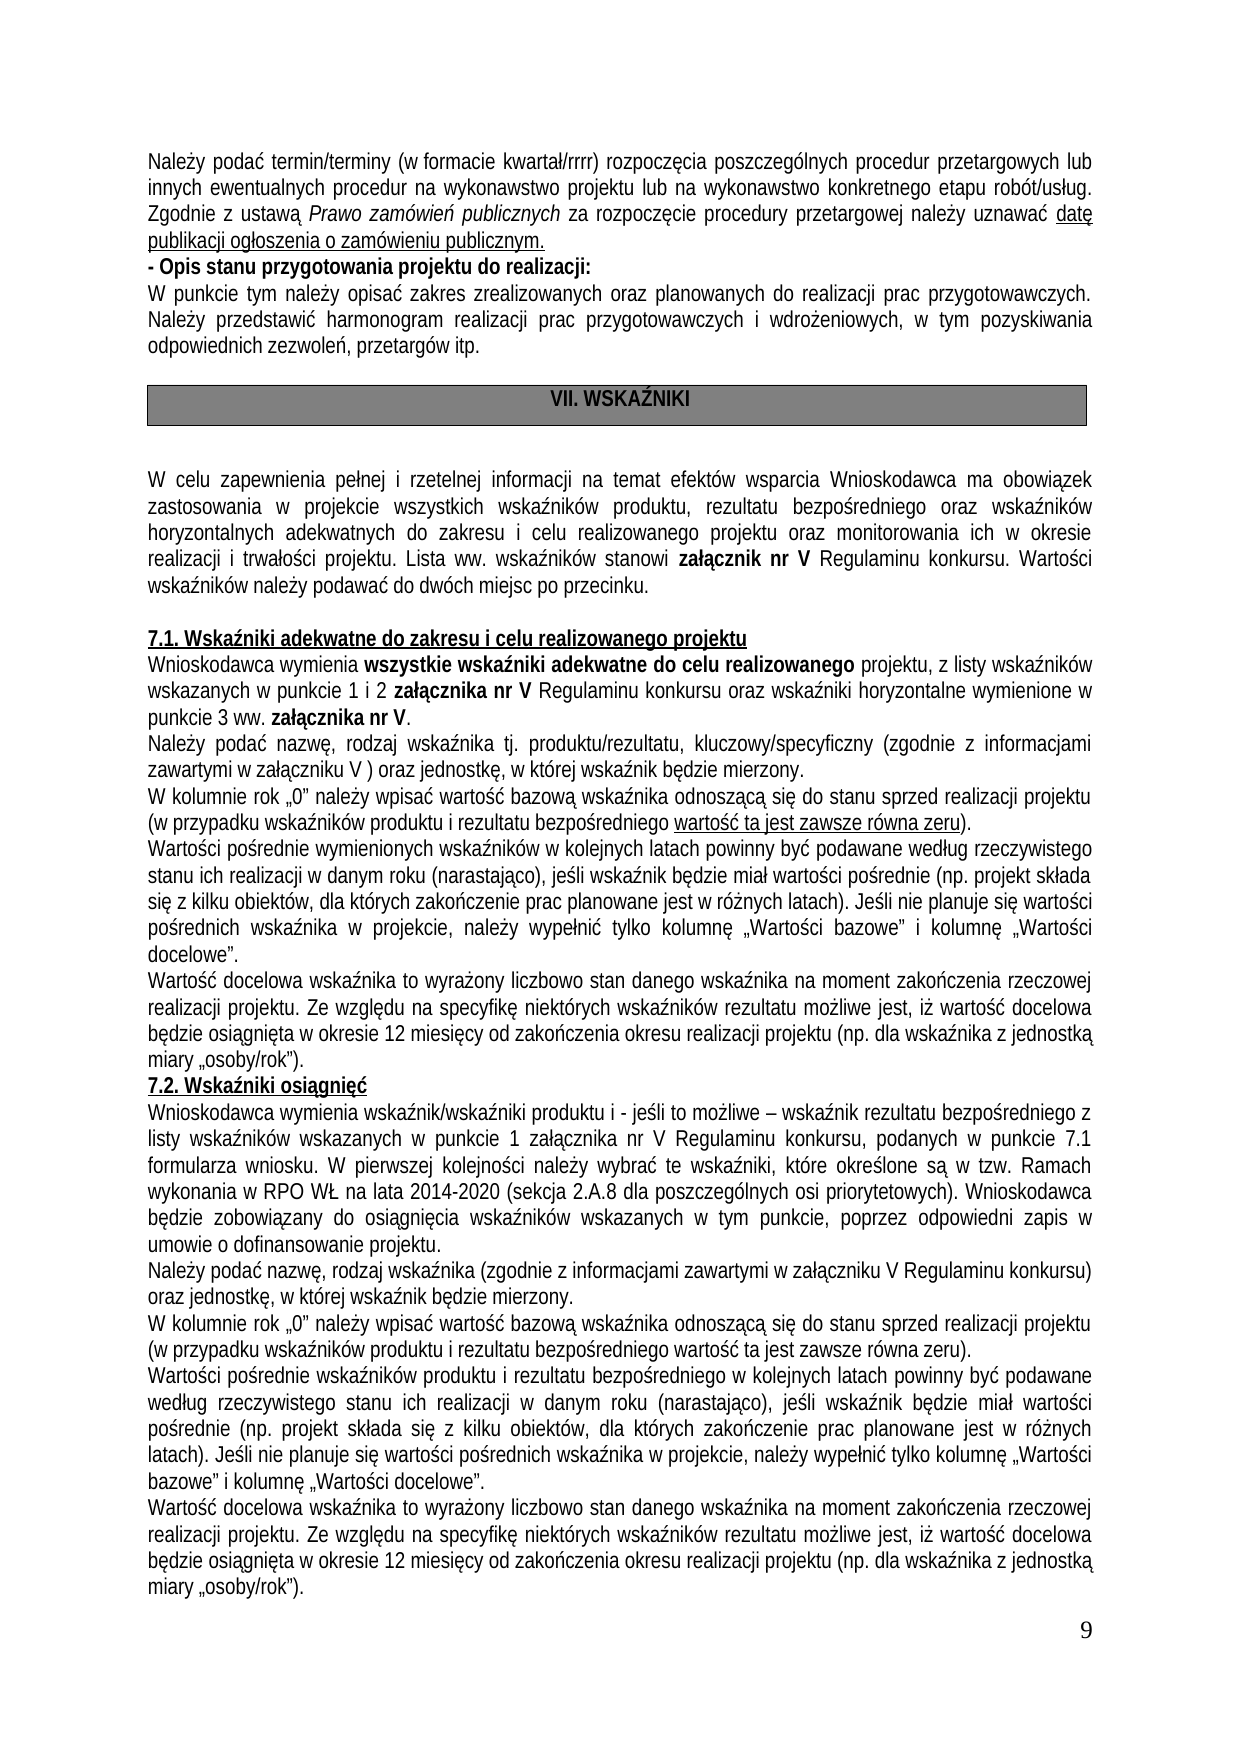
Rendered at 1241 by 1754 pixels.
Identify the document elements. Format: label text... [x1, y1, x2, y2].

text W punkcie tym należy opisać zakres zrealizowanych oraz planowanych do realizacji prac przygotowawczych. Należy przedstawić harmonogram realizacji prac przygotowawczych i wdrożeniowych, w tym pozyskiwania odpowiednich zezwoleń, przetargów itp. [148, 279, 1092, 358]
text Wartości pośrednie wymienionych wskaźników w kolejnych latach powinny być podawane według rzeczywistego stanu ich realizacji w danym roku (narastająco), jeśli wskaźnik będzie miał wartości pośrednie (np. projekt składa się z kilku obiektów, dla których zakończenie prac planowane jest w różnych latach). Jeśli nie planuje się wartości pośrednich wskaźnika w projekcie, należy wypełnić tylko kolumnę „Wartości bazowe” i kolumnę „Wartości docelowe”. [148, 835, 1092, 967]
text VII. WSKAŹNIKI [148, 385, 1092, 411]
text Wnioskodawca wymienia wskaźnik/wskaźniki produktu i - jeśli to możliwe – wskaźnik rezultatu bezpośredniego z listy wskaźników wskazanych w punkcie 1 załącznika nr V Regulaminu konkursu, podanych w punkcie 7.1 formularza wniosku. W pierwszej kolejności należy wybrać te wskaźniki, które określone są w tzw. Ramach wykonania w RPO WŁ na lata 2014-2020 (sekcja 2.A.8 dla poszczególnych osi priorytetowych). Wnioskodawca będzie zobowiązany do osiągnięcia wskaźników wskazanych w tym punkcie, poprzez odpowiedni zapis w umowie o dofinansowanie projektu. [148, 1099, 1092, 1257]
text Należy podać termin/terminy (w formacie kwartał/rrrr) rozpoczęcia poszczególnych procedur przetargowych lub innych ewentualnych procedur na wykonawstwo projektu lub na wykonawstwo konkretnego etapu robót/usług. Zgodnie z ustawą Prawo zamówień publicznych za rozpoczęcie procedury przetargowej należy uznawać datę publikacji ogłoszenia o zamówieniu publicznym. [148, 148, 1092, 253]
text Należy podać nazwę, rodzaj wskaźnika (zgodnie z informacjami zawartymi w załączniku V Regulaminu konkursu) oraz jednostkę, w której wskaźnik będzie mierzony. [148, 1257, 1092, 1310]
text Wartości pośrednie wskaźników produktu i rezultatu bezpośredniego w kolejnych latach powinny być podawane według rzeczywistego stanu ich realizacji w danym roku (narastająco), jeśli wskaźnik będzie miał wartości pośrednie (np. projekt składa się z kilku obiektów, dla których zakończenie prac planowane jest w różnych latach). Jeśli nie planuje się wartości pośrednich wskaźnika w projekcie, należy wypełnić tylko kolumnę „Wartości bazowe” i kolumnę „Wartości docelowe”. [148, 1362, 1092, 1494]
text Wartość docelowa wskaźnika to wyrażony liczbowo stan danego wskaźnika na moment zakończenia rzeczowej realizacji projektu. Ze względu na specyfikę niektórych wskaźników rezultatu możliwe jest, iż wartość docelowa będzie osiągnięta w okresie 12 miesięcy od zakończenia okresu realizacji projektu (np. dla wskaźnika z jednostką miary „osoby/rok”). [148, 967, 1092, 1072]
text W celu zapewnienia pełnej i rzetelnej informacji na temat efektów wsparcia Wnioskodawca ma obowiązek zastosowania w projekcie wszystkich wskaźników produktu, rezultatu bezpośredniego oraz wskaźników horyzontalnych adekwatnych do zakresu i celu realizowanego projektu oraz monitorowania ich w okresie realizacji i trwałości projektu. Lista ww. wskaźników stanowi załącznik nr V Regulaminu konkursu. Wartości wskaźników należy podawać do dwóch miejsc po przecinku. [148, 466, 1092, 598]
text Wnioskodawca wymienia wszystkie wskaźniki adekwatne do celu realizowanego projektu, z listy wskaźników wskazanych w punkcie 1 i 2 załącznika nr V Regulaminu konkursu oraz wskaźniki horyzontalne wymienione w punkcie 3 ww. załącznika nr V. [148, 651, 1092, 730]
text 7.1. Wskaźniki adekwatne do zakresu i celu realizowanego projektu [148, 624, 1092, 651]
text 7.2. Wskaźniki osiągnięć [148, 1072, 1092, 1099]
text W kolumnie rok „0” należy wpisać wartość bazową wskaźnika odnoszącą się do stanu sprzed realizacji projektu (w przypadku wskaźników produktu i rezultatu bezpośredniego wartość ta jest zawsze równa zeru). [148, 1310, 1092, 1362]
text Wartość docelowa wskaźnika to wyrażony liczbowo stan danego wskaźnika na moment zakończenia rzeczowej realizacji projektu. Ze względu na specyfikę niektórych wskaźników rezultatu możliwe jest, iż wartość docelowa będzie osiągnięta w okresie 12 miesięcy od zakończenia okresu realizacji projektu (np. dla wskaźnika z jednostką miary „osoby/rok”). [148, 1494, 1092, 1599]
text Należy podać nazwę, rodzaj wskaźnika tj. produktu/rezultatu, kluczowy/specyficzny (zgodnie z informacjami zawartymi w załączniku V ) oraz jednostkę, w której wskaźnik będzie mierzony. [148, 730, 1092, 783]
text - Opis stanu przygotowania projektu do realizacji: [148, 253, 1092, 279]
text W kolumnie rok „0” należy wpisać wartość bazową wskaźnika odnoszącą się do stanu sprzed realizacji projektu (w przypadku wskaźników produktu i rezultatu bezpośredniego wartość ta jest zawsze równa zeru). [148, 783, 1092, 835]
